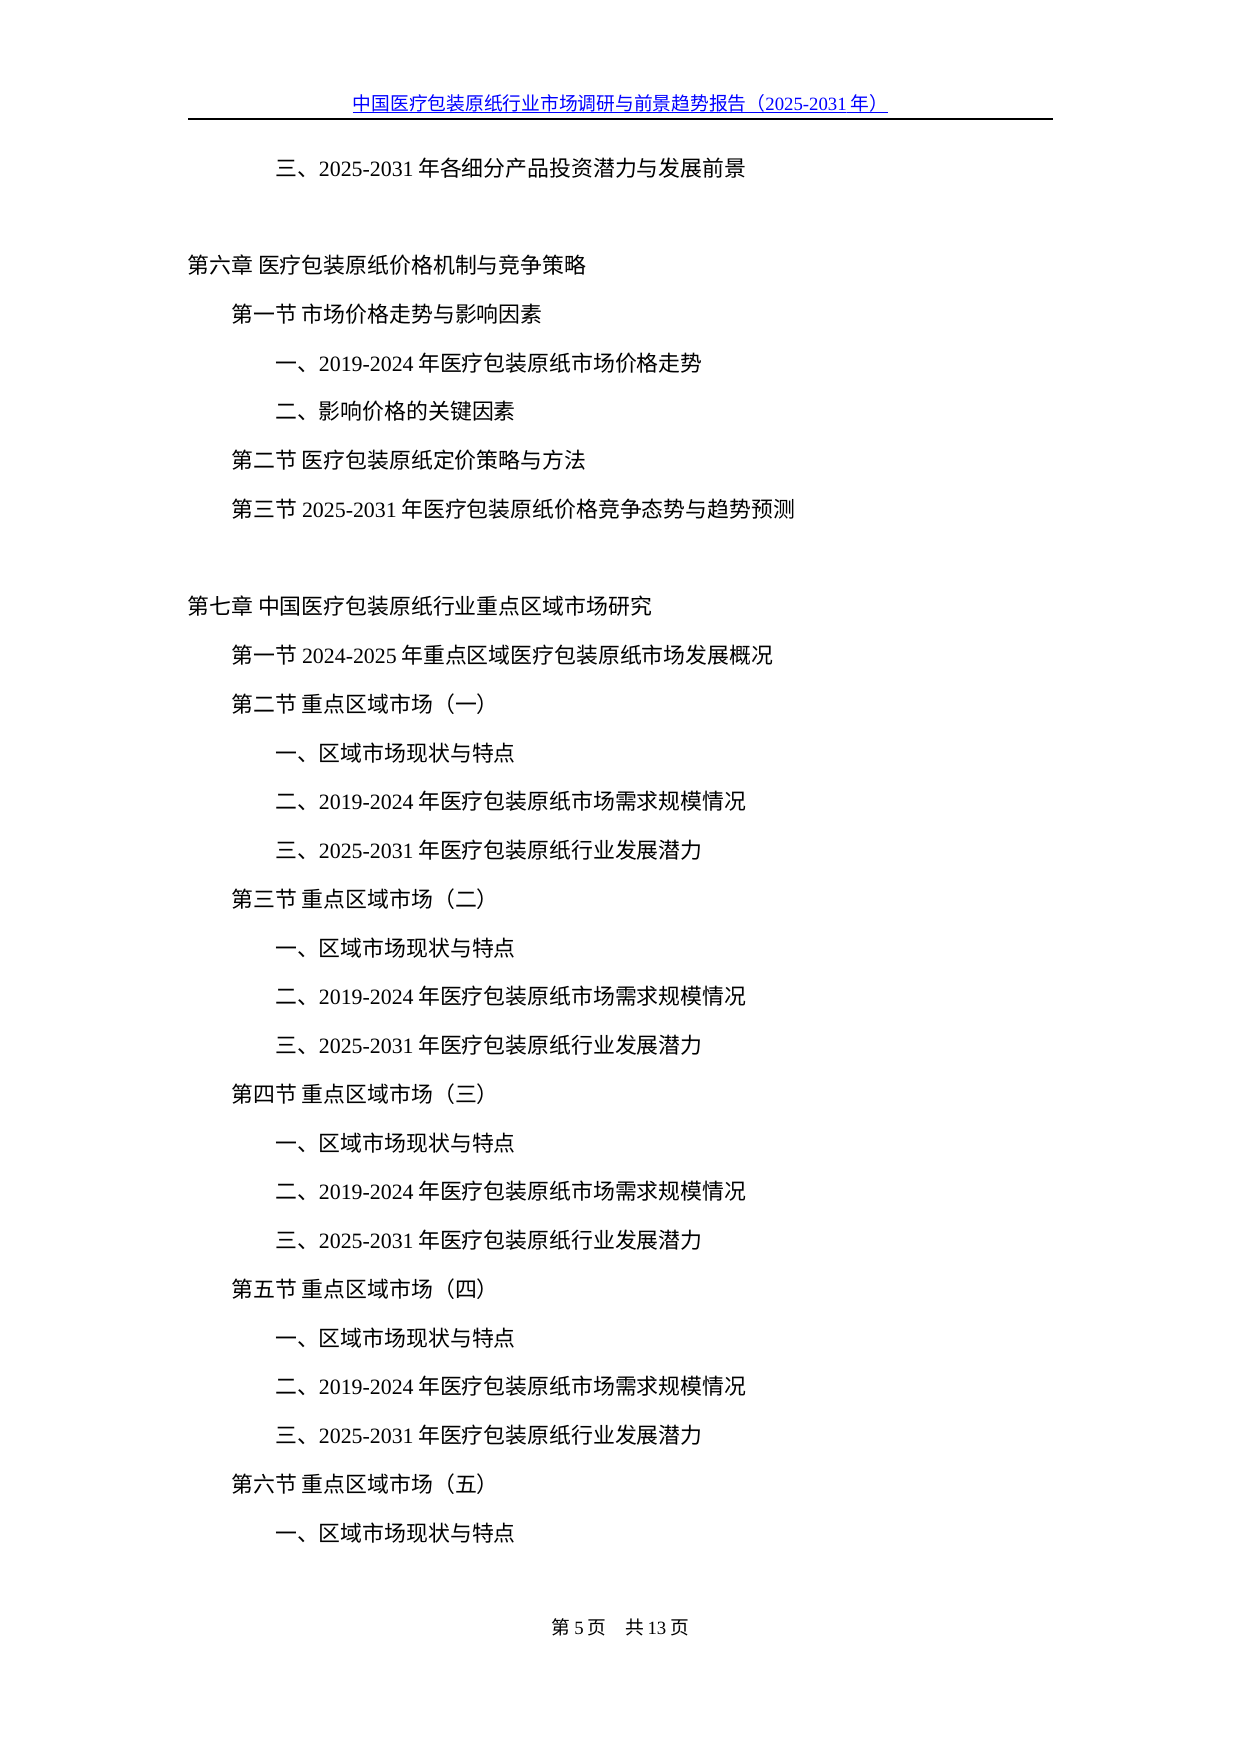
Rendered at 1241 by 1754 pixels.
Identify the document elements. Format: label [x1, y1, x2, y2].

text [187, 150, 1053, 1548]
